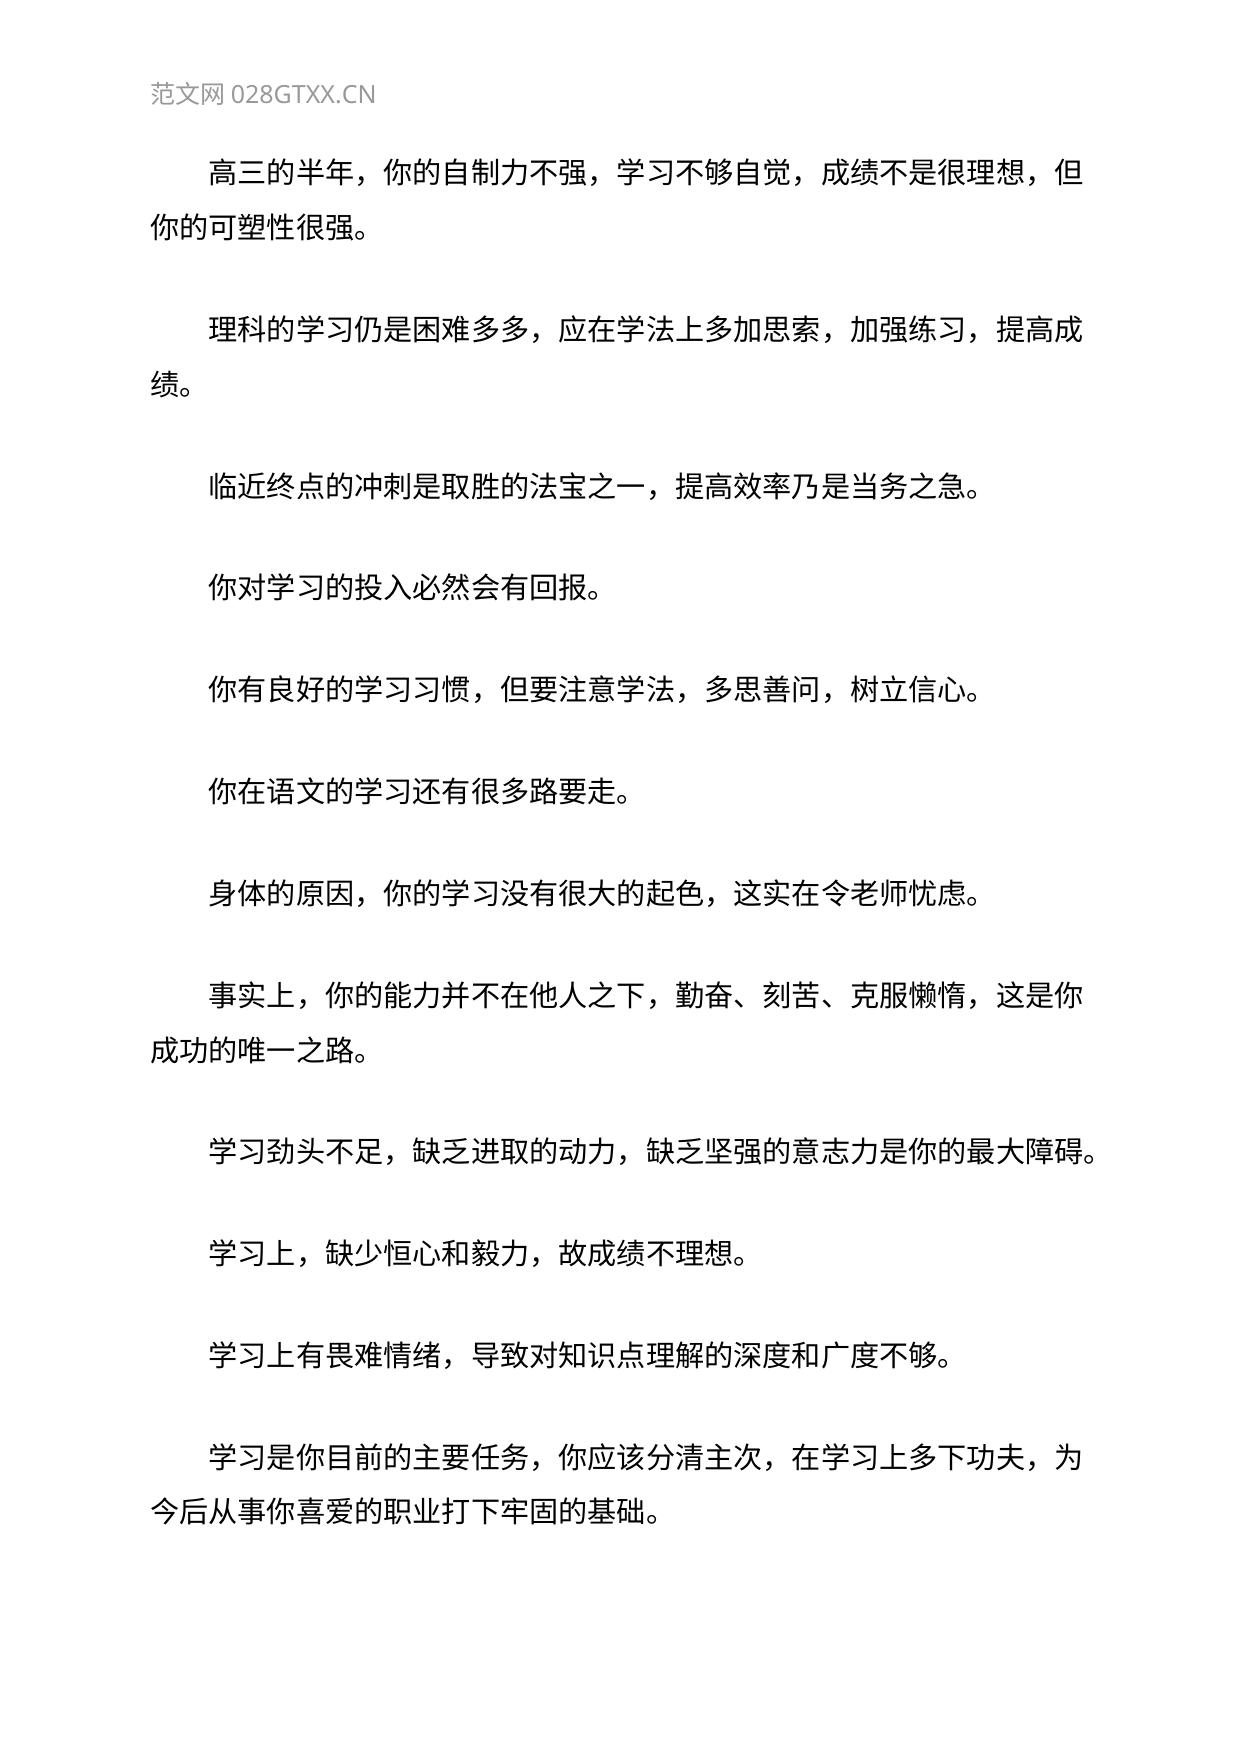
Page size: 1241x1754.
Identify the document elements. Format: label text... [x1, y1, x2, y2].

text 高三的半年，你的自制力不强，学习不够自觉，成绩不是很理想，但你的可塑性很强。 [150, 150, 1090, 247]
text 身体的原因，你的学习没有很大的起色，这实在令老师忧虑。 [150, 870, 1090, 913]
text 学习劲头不足，缺乏进取的动力，缺乏坚强的意志力是你的最大障碍。 [150, 1129, 1090, 1171]
text 事实上，你的能力并不在他人之下，勤奋、刻苦、克服懒惰，这是你成功的唯一之路。 [150, 972, 1090, 1069]
text 你有良好的学习习惯，但要注意学法，多思善问，树立信心。 [150, 667, 1090, 709]
text 学习上，缺少恒心和毅力，故成绩不理想。 [150, 1231, 1090, 1273]
text 学习是你目前的主要任务，你应该分清主次，在学习上多下功夫，为今后从事你喜爱的职业打下牢固的基础。 [150, 1434, 1090, 1531]
text 学习上有畏难情绪，导致对知识点理解的深度和广度不够。 [150, 1332, 1090, 1375]
text 临近终点的冲刺是取胜的法宝之一，提高效率乃是当务之急。 [150, 463, 1090, 506]
text 理科的学习仍是困难多多，应在学法上多加思索，加强练习，提高成绩。 [150, 307, 1090, 404]
text 你在语文的学习还有很多路要走。 [150, 769, 1090, 811]
text 你对学习的投入必然会有回报。 [150, 565, 1090, 607]
